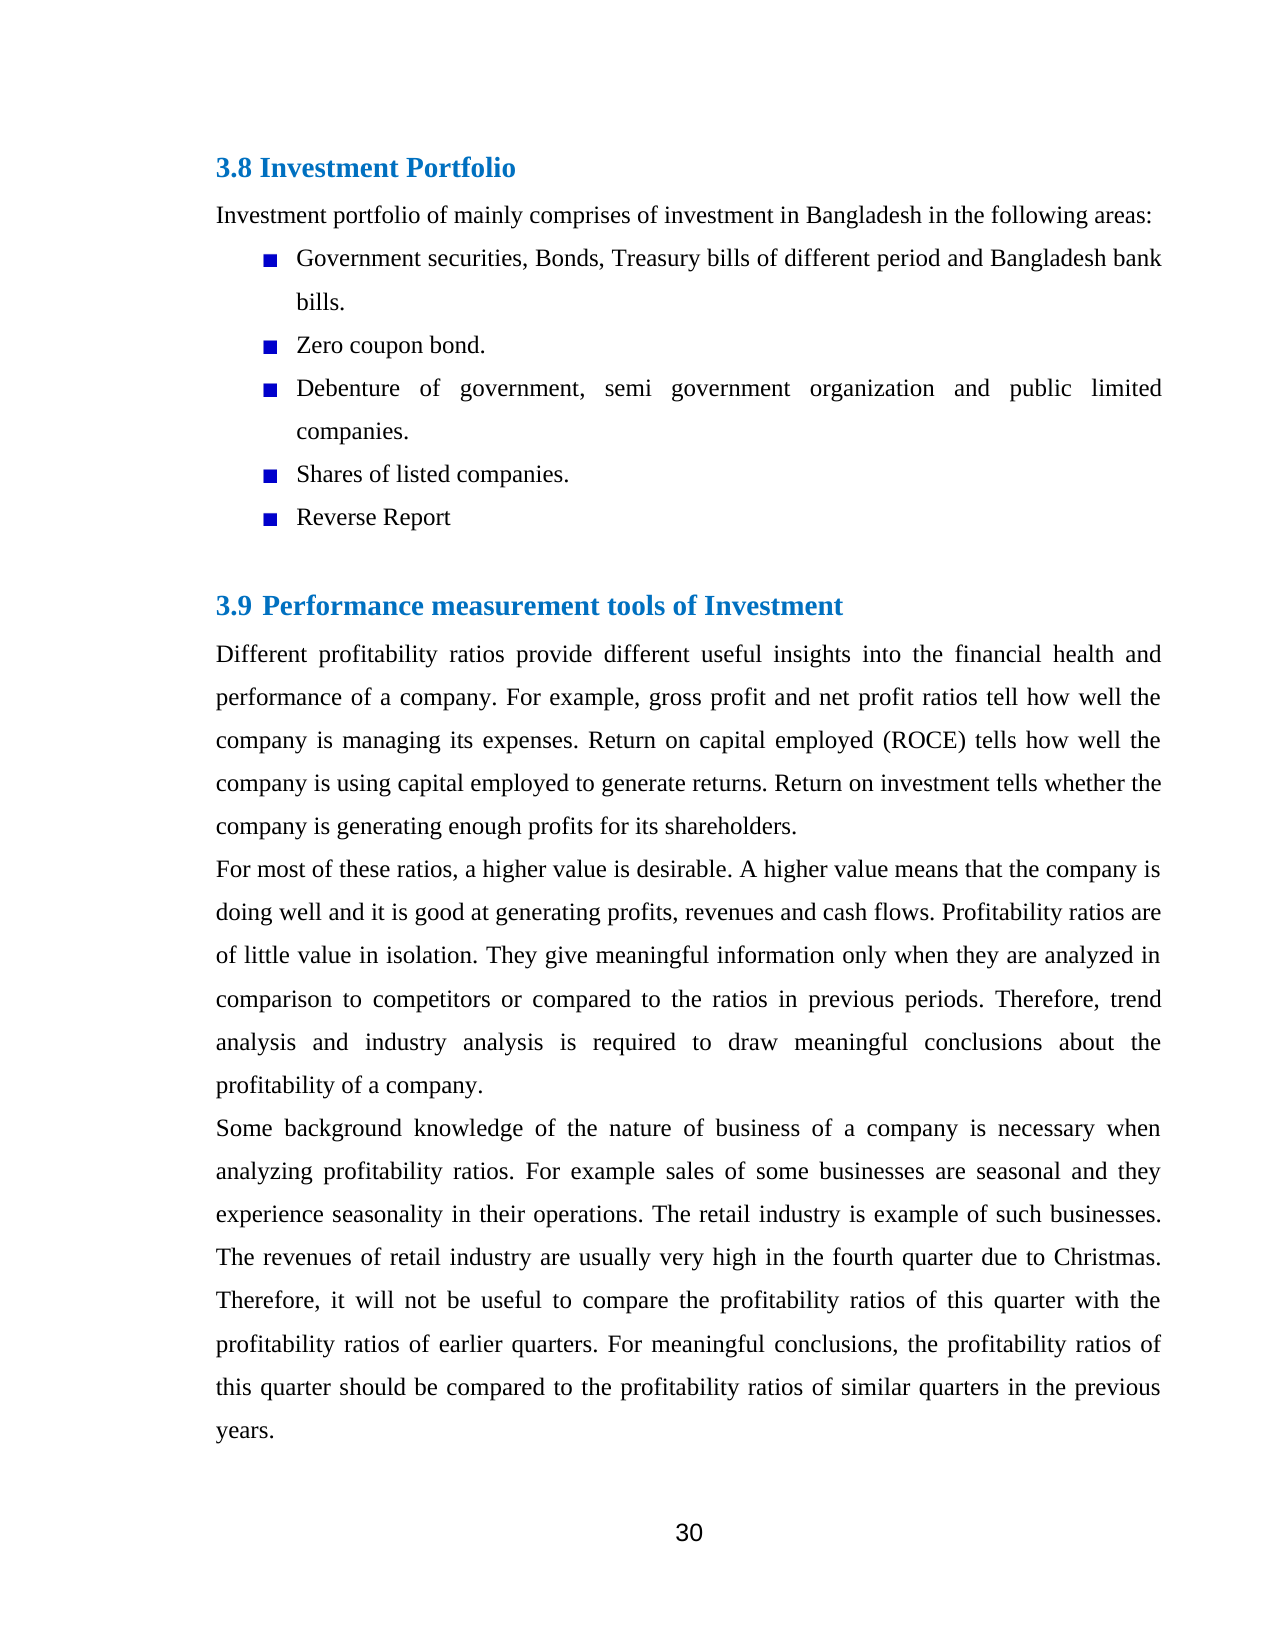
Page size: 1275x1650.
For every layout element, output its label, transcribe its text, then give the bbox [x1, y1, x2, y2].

picture [259, 509, 277, 526]
list Government securities, Bonds, Treasury bills of different period and Bangladesh bank bills. [258, 243, 1162, 315]
text Investment portfolio of mainly comprises of investment in Bangladesh in the following areas: [216, 200, 1162, 229]
list Shares of listed companies. [258, 459, 1162, 488]
picture [259, 379, 277, 397]
text Some background knowledge of the nature of business of a company is necessary when analyzing profitability ratios. For example sales of some businesses are seasonal and they experience seasonality in their operations. The retail industry is example of such businesses. The revenues of retail industry are usually very high in the fourth quarter due to Christmas. Therefore, it will not be useful to compare the profitability ratios of this quarter with the profitability ratios of earlier quarters. For meaningful conclusions, the profitability ratios of this quarter should be compared to the profitability ratios of similar quarters in the previous years. [216, 1113, 1162, 1444]
list Debenture of government, semi government organization and public limited companies. [258, 373, 1162, 445]
text For most of these ratios, a higher value is desirable. A higher value means that the company is doing well and it is good at generating profits, revenues and cash flows. Profitability ratios are of little value in isolation. They give meaningful information only when they are analyzed in comparison to competitors or compared to the ratios in previous periods. Therefore, trend analysis and industry analysis is required to draw meaningful conclusions about the profitability of a company. [216, 854, 1162, 1099]
subtitle Performance measurement tools of Investment [216, 588, 1162, 622]
text Different profitability ratios provide different useful insights into the financial health and performance of a company. For example, gross profit and net profit ratios tell how well the company is managing its expenses. Return on capital employed (ROCE) tells how well the company is using capital employed to generate returns. Return on investment tells whether the company is generating enough profits for its shareholders. [216, 639, 1162, 840]
list Reverse Report [258, 502, 1162, 531]
picture [259, 465, 277, 483]
picture [259, 250, 277, 267]
text 3.8 Investment Portfolio [216, 150, 1162, 183]
picture [259, 336, 277, 354]
list Zero coupon bond. [258, 330, 1162, 358]
